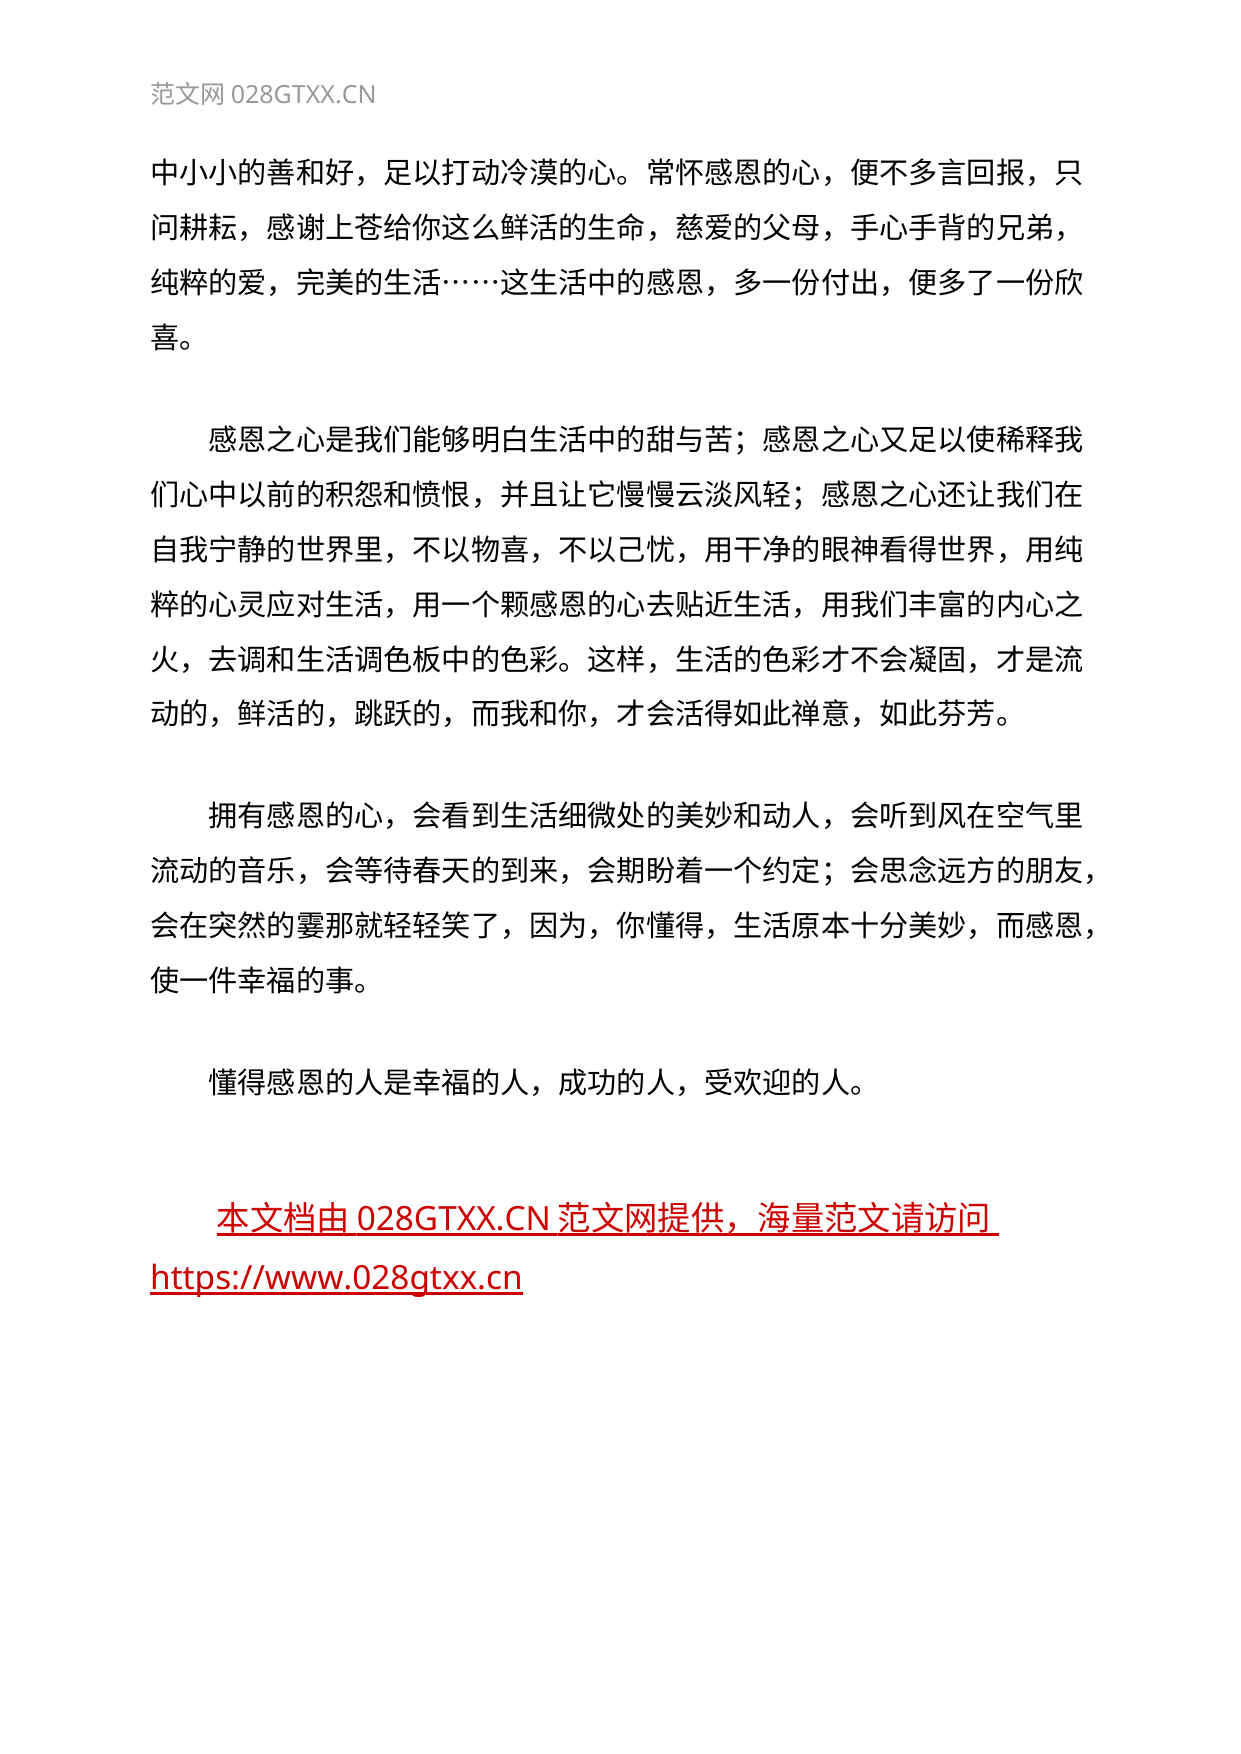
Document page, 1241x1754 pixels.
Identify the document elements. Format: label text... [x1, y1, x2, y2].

text 感恩之心是我们能够明白生活中的甜与苦；感恩之心又足以使稀释我们心中以前的积怨和愤恨，并且让它慢慢云淡风轻；感恩之心还让我们在自我宁静的世界里，不以物喜，不以己忧，用干净的眼神看得世界，用纯粹的心灵应对生活，用一个颗感恩的心去贴近生活，用我们丰富的内心之火，去调和生活调色板中的色彩。这样，生活的色彩才不会凝固，才是流动的，鲜活的，跳跃的，而我和你，才会活得如此禅意，如此芬芳。 [150, 416, 1090, 733]
text 拥有感恩的心，会看到生活细微处的美妙和动人，会听到风在空气里流动的音乐，会等待春天的到来，会期盼着一个约定；会思念远方的朋友，会在突然的霎那就轻轻笑了，因为，你懂得，生活原本十分美妙，而感恩，使一件幸福的事。 [150, 793, 1090, 1000]
text 本文档由028GTXX.CN范文网提供，海量范文请访问 https://www.028gtxx.cn [150, 1192, 1090, 1299]
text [150, 150, 1090, 357]
text 懂得感恩的人是幸福的人，成功的人，受欢迎的人。 [150, 1059, 1090, 1101]
